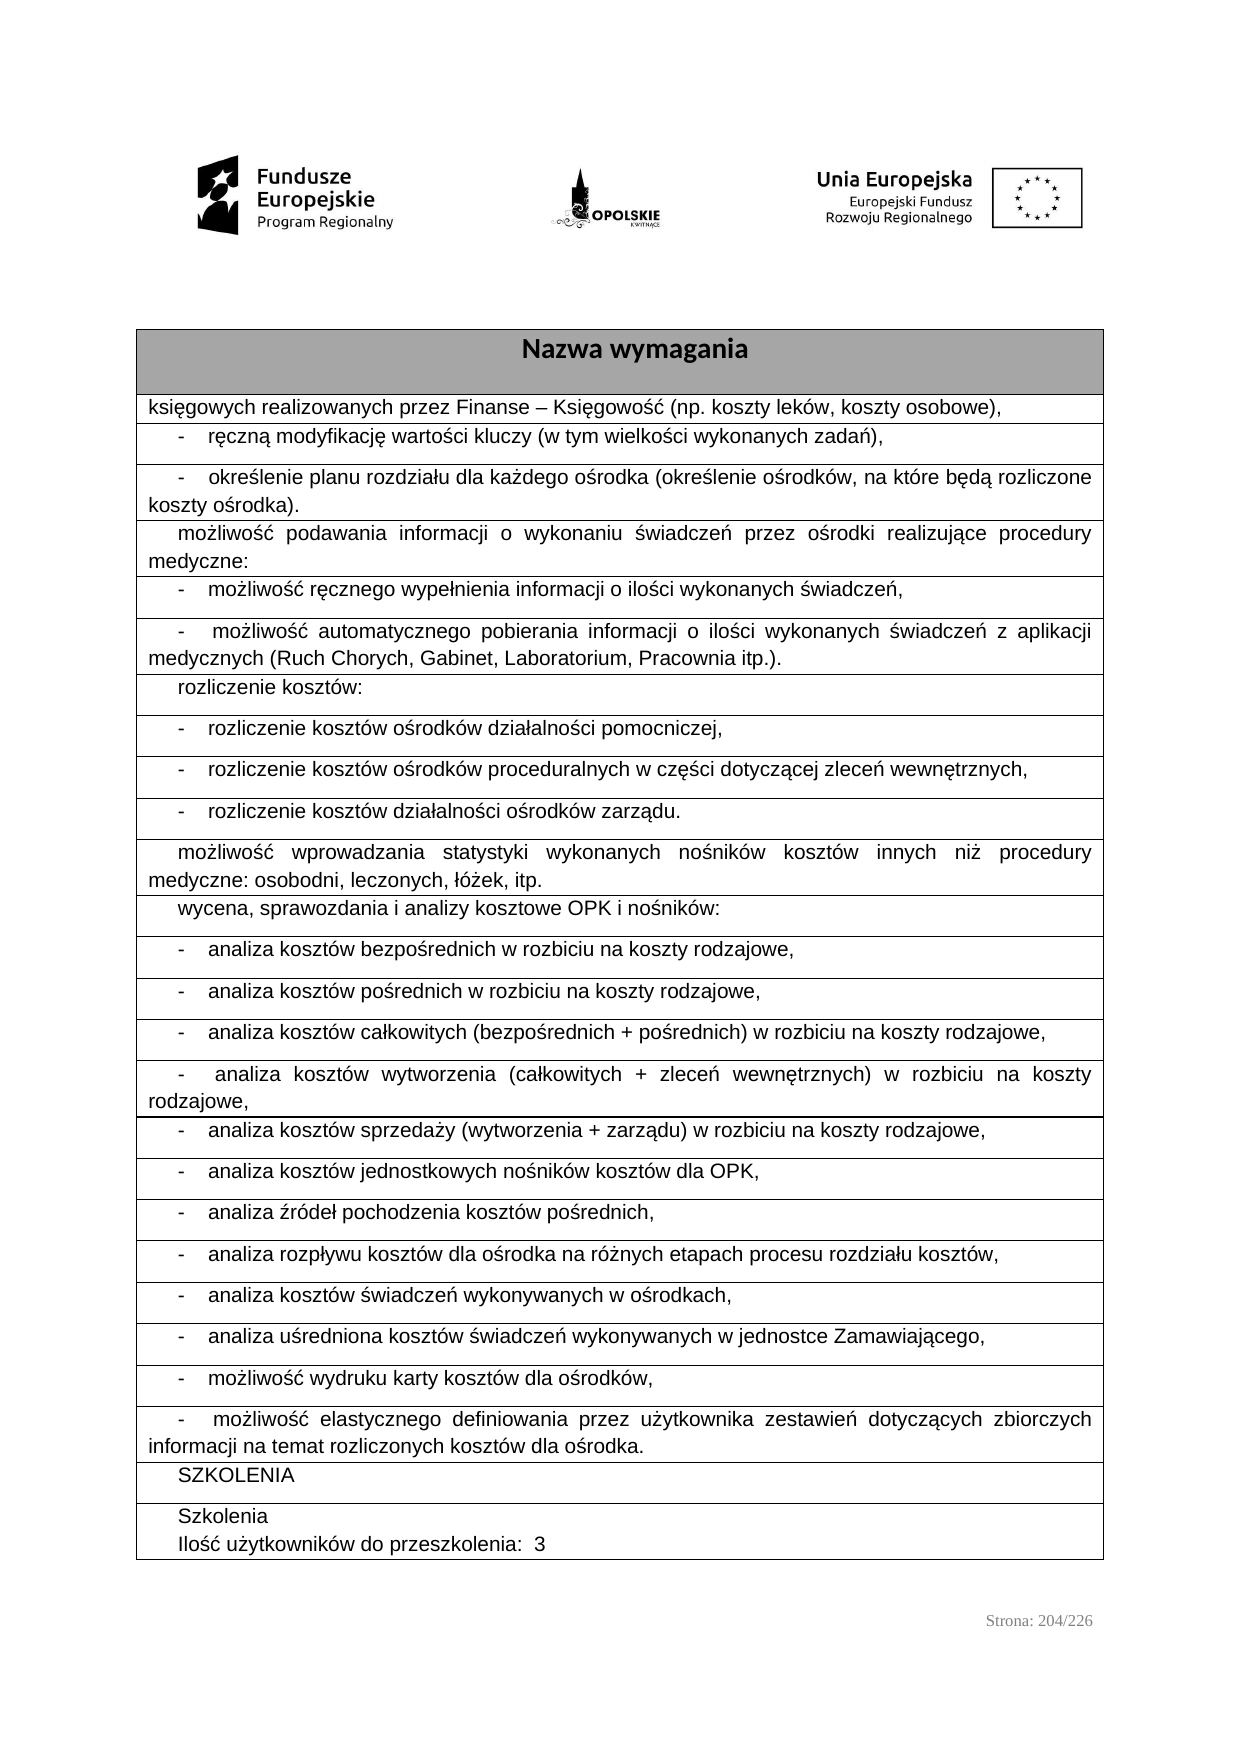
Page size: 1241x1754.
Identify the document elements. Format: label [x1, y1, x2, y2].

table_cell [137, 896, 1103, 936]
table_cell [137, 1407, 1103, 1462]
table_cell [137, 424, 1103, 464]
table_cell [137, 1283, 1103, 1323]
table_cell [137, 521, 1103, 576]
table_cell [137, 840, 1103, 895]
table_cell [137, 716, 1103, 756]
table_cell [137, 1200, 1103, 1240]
picture [177, 134, 1103, 255]
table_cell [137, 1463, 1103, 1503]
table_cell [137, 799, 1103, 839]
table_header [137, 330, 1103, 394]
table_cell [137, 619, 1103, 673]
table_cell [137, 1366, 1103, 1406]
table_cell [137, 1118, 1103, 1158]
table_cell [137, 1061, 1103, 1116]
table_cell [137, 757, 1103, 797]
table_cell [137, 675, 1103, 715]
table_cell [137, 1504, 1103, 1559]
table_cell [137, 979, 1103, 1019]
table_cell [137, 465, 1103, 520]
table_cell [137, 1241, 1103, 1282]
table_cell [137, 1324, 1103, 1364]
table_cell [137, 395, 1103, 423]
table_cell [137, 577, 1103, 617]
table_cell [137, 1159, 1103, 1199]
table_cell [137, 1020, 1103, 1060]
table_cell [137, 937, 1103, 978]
